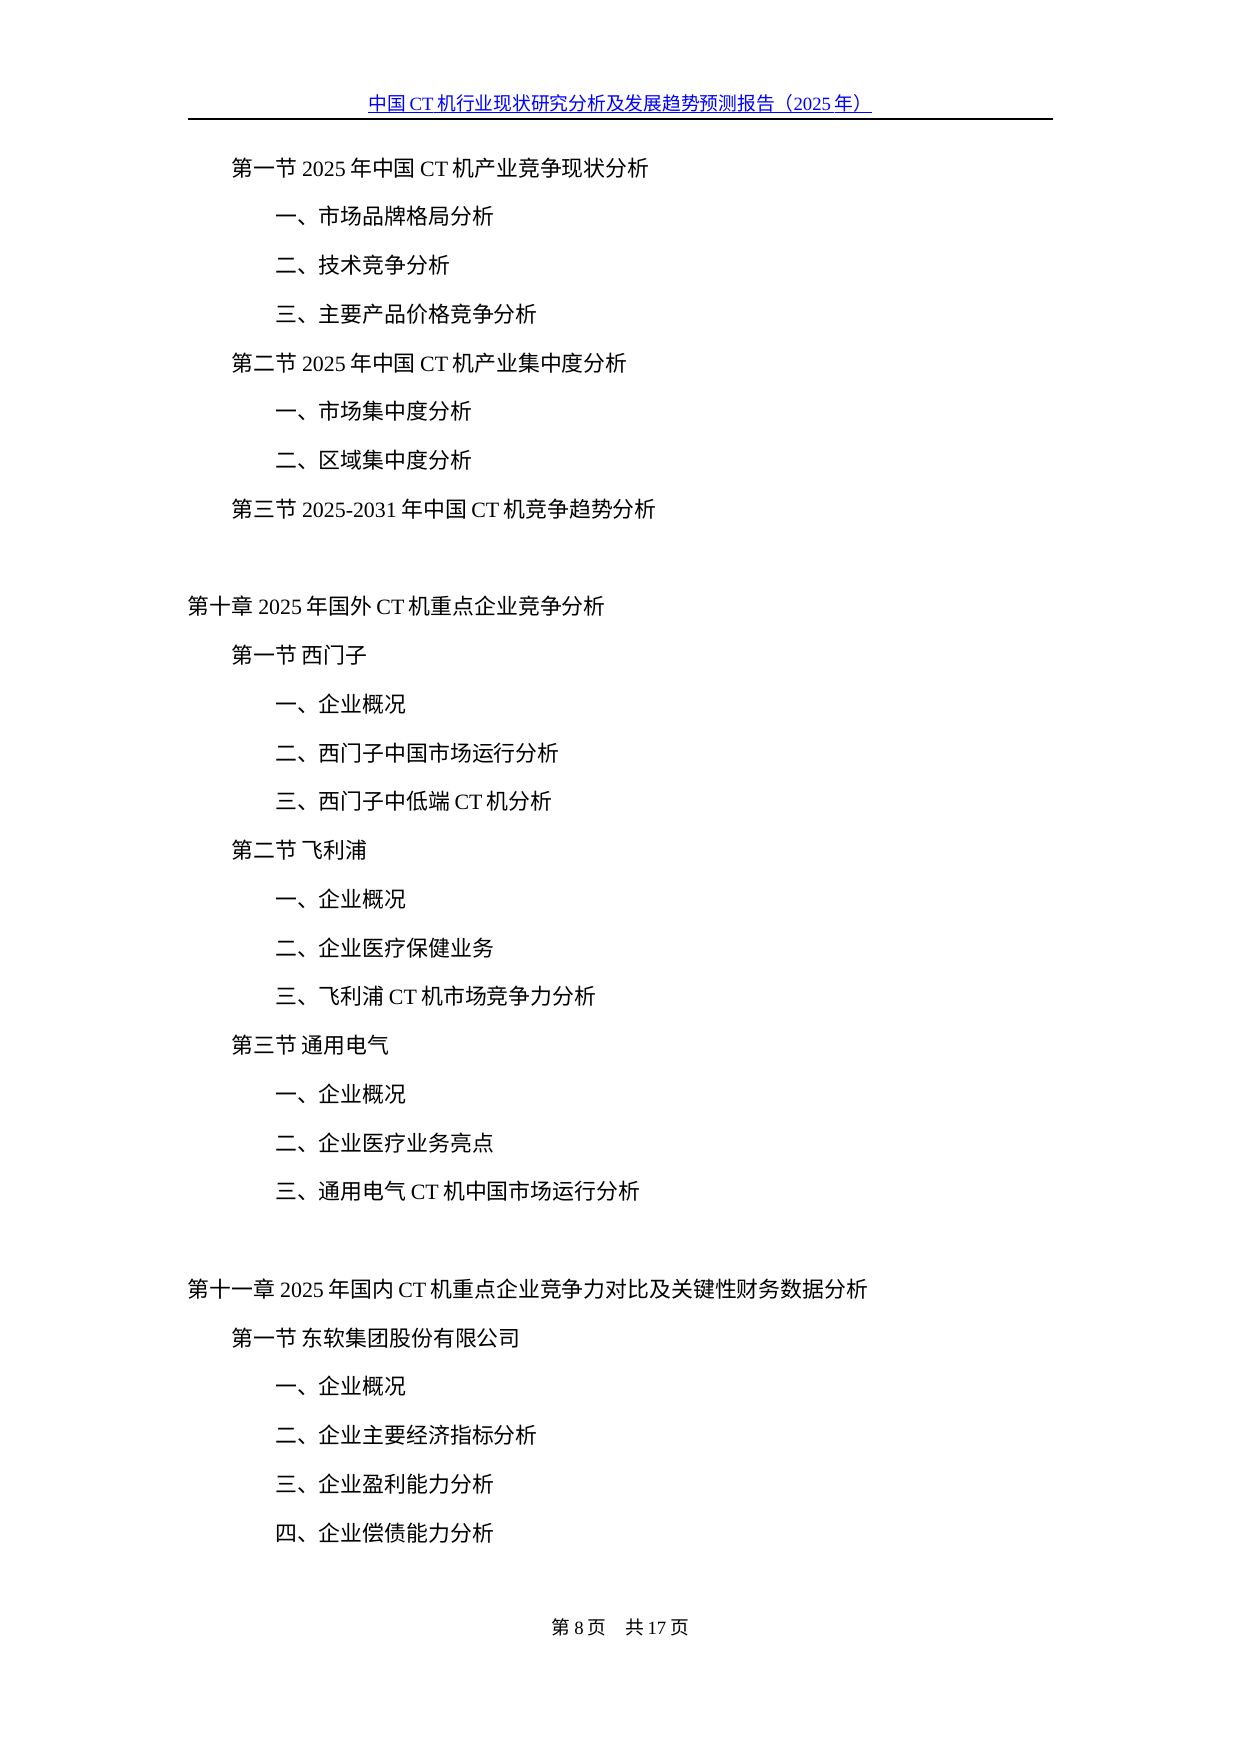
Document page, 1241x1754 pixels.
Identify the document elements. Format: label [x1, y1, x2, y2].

text [187, 150, 1053, 1548]
